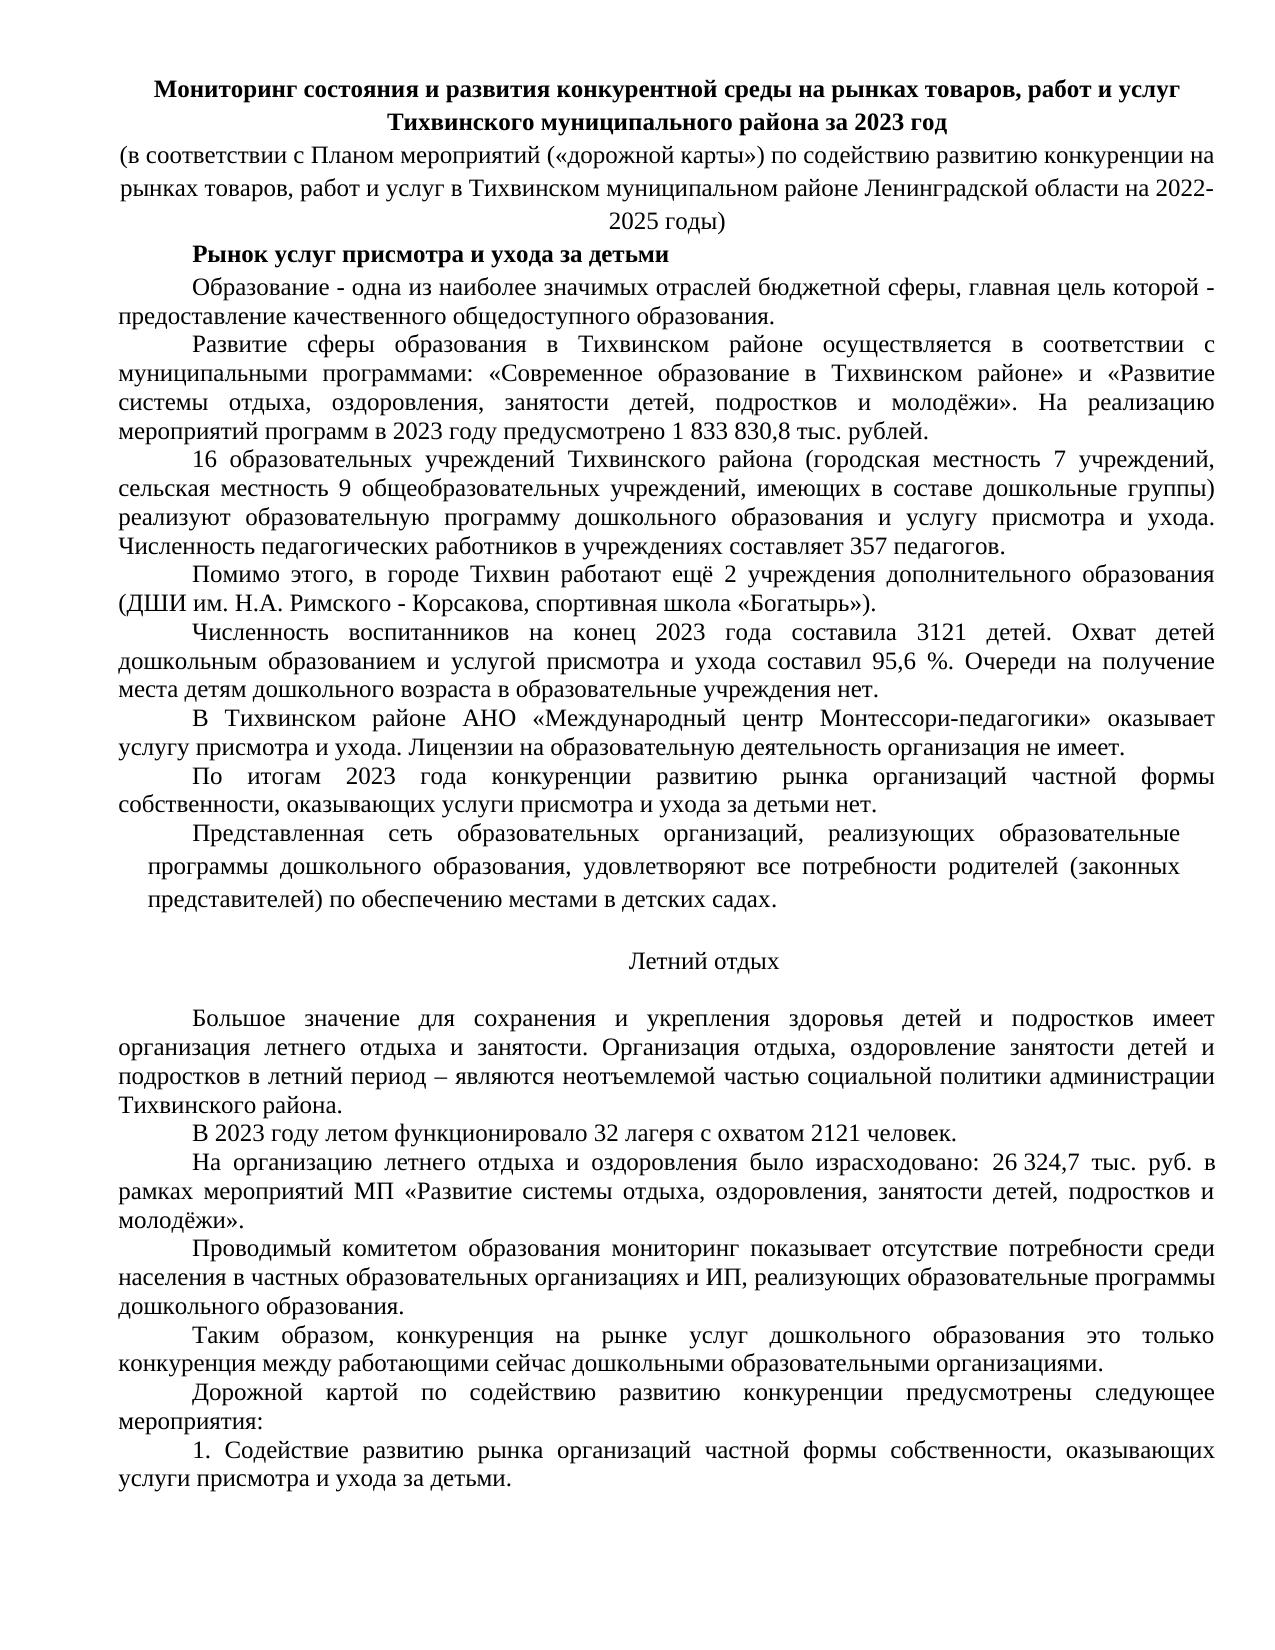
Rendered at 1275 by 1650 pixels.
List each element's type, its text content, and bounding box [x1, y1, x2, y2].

text Летний отдых [118, 946, 1216, 975]
text Большое значение для сохранения и укрепления здоровья детей и подростков имеет организация летнего отдыха и занятости. Организация отдыха, оздоровление занятости детей и подростков в летний период – являются неотъемлемой частью социальной политики администрации Тихвинского района. [118, 1003, 1216, 1118]
text Проводимый комитетом образования мониторинг показывает отсутствие потребности среди населения в частных образовательных организациях и ИП, реализующих образовательные программы дошкольного образования. [118, 1233, 1216, 1320]
text В 2023 году летом функционировало 32 лагеря с охватом 2121 человек. [118, 1118, 1216, 1147]
text 1. Содействие развитию рынка организаций частной формы собственности, оказывающих услуги присмотра и ухода за детьми. [118, 1435, 1216, 1492]
text Представленная сеть образовательных организаций, реализующих образовательные программы дошкольного образования, удовлетворяют все потребности родителей (законных представителей) по обеспечению местами в детских садах. [148, 818, 1181, 913]
text Дорожной картой по содействию развитию конкуренции предусмотрены следующее мероприятия: [118, 1377, 1216, 1435]
text (в соответствии с Планом мероприятий («дорожной карты») по содействию развитию конкуренции на рынках товаров, работ и услуг в Тихвинском муниципальном районе Ленинградской области на 2022-2025 годы) [118, 140, 1216, 235]
text Образование - одна из наиболее значимых отраслей бюджетной сферы, главная цель которой - предоставление качественного общедоступного образования. [118, 272, 1216, 329]
text Развитие сферы образования в Тихвинском районе осуществляется в соответствии с муниципальными программами: «Современное образование в Тихвинском районе» и «Развитие системы отдыха, оздоровления, занятости детей, подростков и молодёжи». На реализацию мероприятий программ в 2023 году предусмотрено 1 833 830,8 тыс. рублей. [118, 329, 1216, 444]
text Мониторинг состояния и развития конкурентной среды на рынках товаров, работ и услуг Тихвинского муниципального района за 2023 год [118, 74, 1216, 136]
text Помимо этого, в городе Тихвин работают ещё 2 учреждения дополнительного образования (ДШИ им. Н.А. Римского - Корсакова, спортивная школа «Богатырь»). [118, 559, 1216, 617]
text Таким образом, конкуренция на рынке услуг дошкольного образования это только конкуренция между работающими сейчас дошкольными образовательными организациями. [118, 1320, 1216, 1377]
text По итогам 2023 года конкуренции развитию рынка организаций частной формы собственности, оказывающих услуги присмотра и ухода за детьми нет. [118, 761, 1216, 818]
text 16 образовательных учреждений Тихвинского района (городская местность 7 учреждений, сельская местность 9 общеобразовательных учреждений, имеющих в составе дошкольные группы) реализуют образовательную программу дошкольного образования и услугу присмотра и ухода. Численность педагогических работников в учреждениях составляет 357 педагогов. [118, 444, 1216, 559]
text В Тихвинском районе АНО «Международный центр Монтессори-педагогики» оказывает услугу присмотра и ухода. Лицензии на образовательную деятельность организация не имеет. [118, 703, 1216, 761]
text На организацию летнего отдыха и оздоровления было израсходовано: 26 324,7 тыс. руб. в рамках мероприятий МП «Развитие системы отдыха, оздоровления, занятости детей, подростков и молодёжи». [118, 1147, 1216, 1233]
text Рынок услуг присмотра и ухода за детьми [148, 239, 1181, 268]
text Численность воспитанников на конец 2023 года составила 3121 детей. Охват детей дошкольным образованием и услугой присмотра и ухода составил 95,6 %. Очереди на получение места детям дошкольного возраста в образовательные учреждения нет. [118, 617, 1216, 703]
